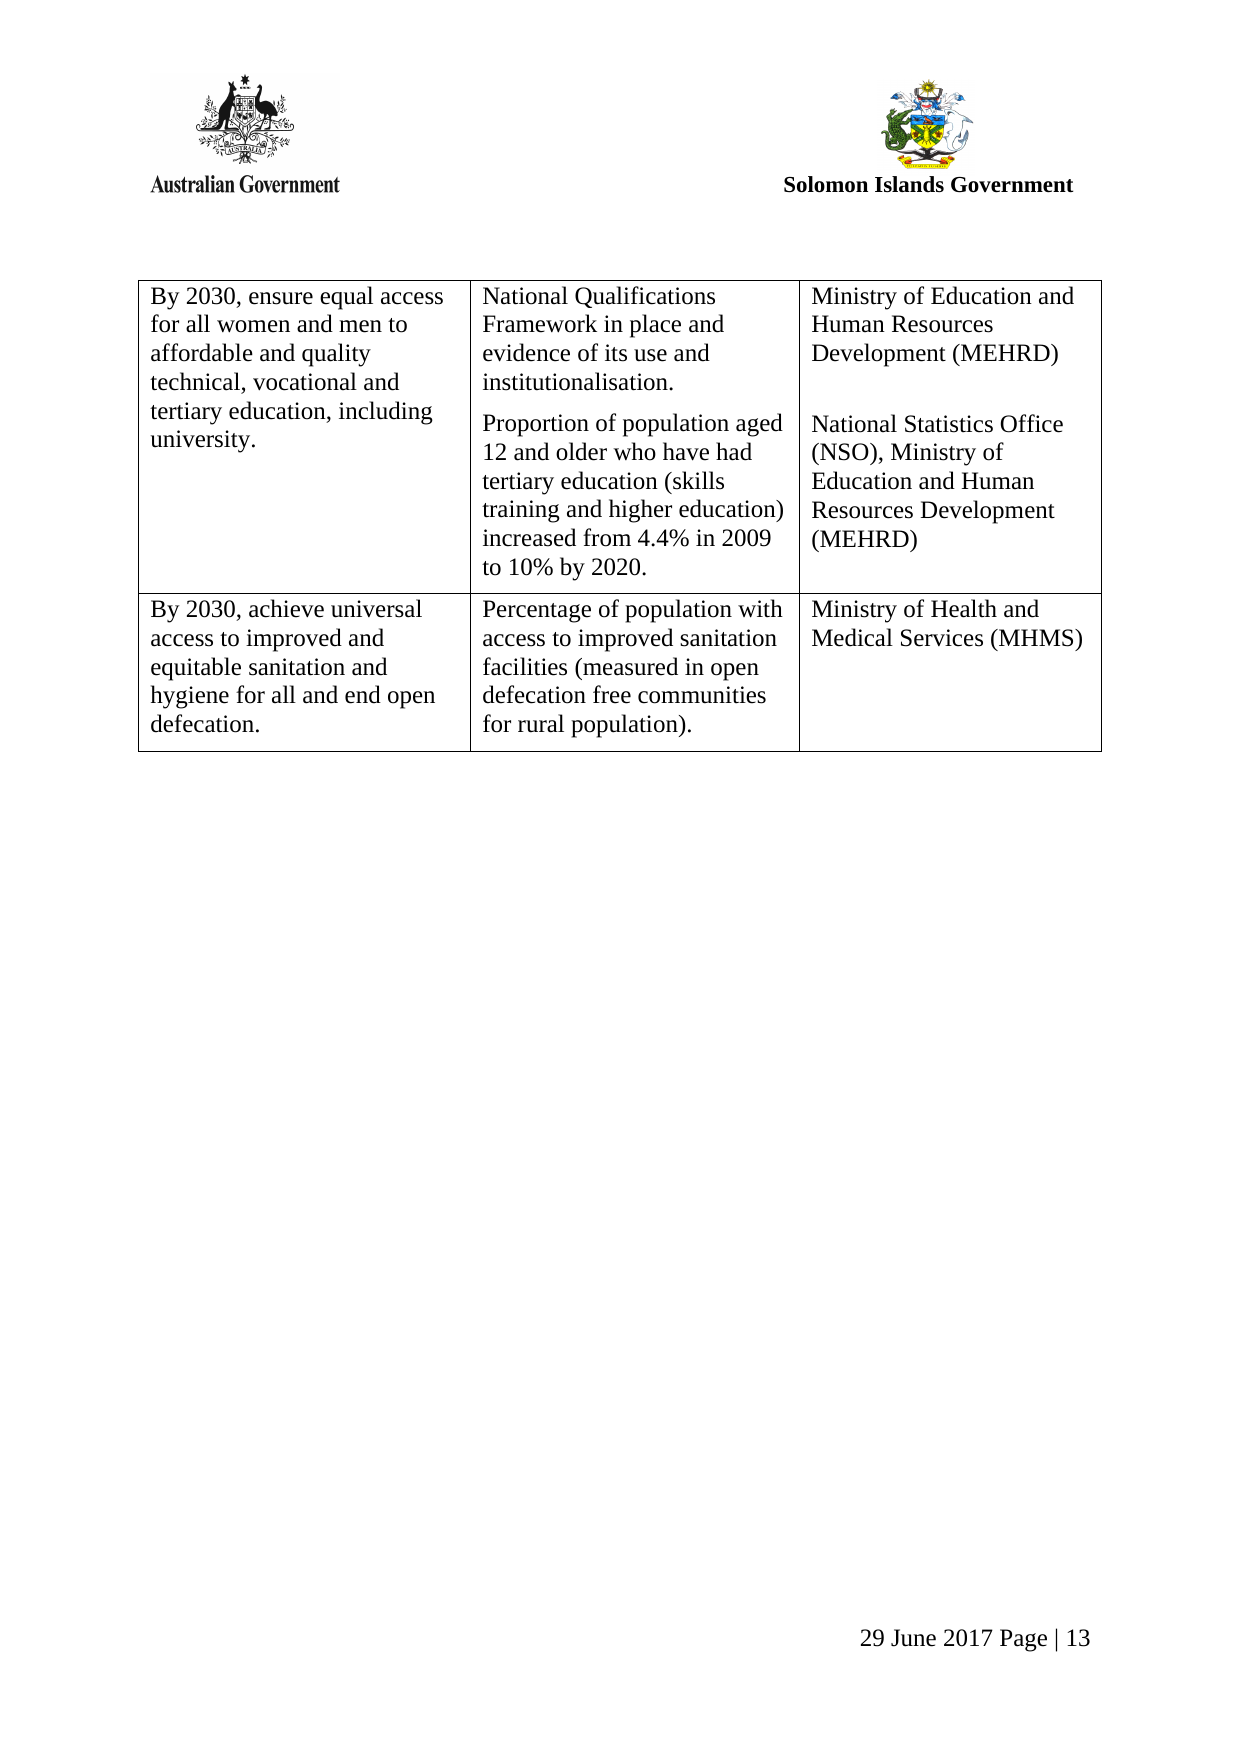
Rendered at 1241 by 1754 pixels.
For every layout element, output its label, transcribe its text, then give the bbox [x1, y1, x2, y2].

table_header National Qualifications Framework in place and evidence of its use and institutionalisation. Proportion of population aged 12 and older who have had tertiary education (skills training and higher education) increased from 4.4% in 2009 to 10% by 2020. [471, 281, 799, 593]
table_cell Ministry of Health and Medical Services (MHMS) [800, 594, 1101, 751]
table_header By 2030, ensure equal access for all women and men to affordable and quality technical, vocational and tertiary education, including university. [139, 281, 470, 593]
picture [150, 73, 340, 193]
table_header Ministry of Education and Human Resources Development (MEHRD) National Statistics Office (NSO), Ministry of Education and Human Resources Development (MEHRD) [800, 281, 1101, 593]
table_cell Percentage of population with access to improved sanitation facilities (measured in open defecation free communities for rural population). [471, 594, 799, 751]
table_cell By 2030, achieve universal access to improved and equitable sanitation and hygiene for all and end open defecation. [139, 594, 470, 751]
